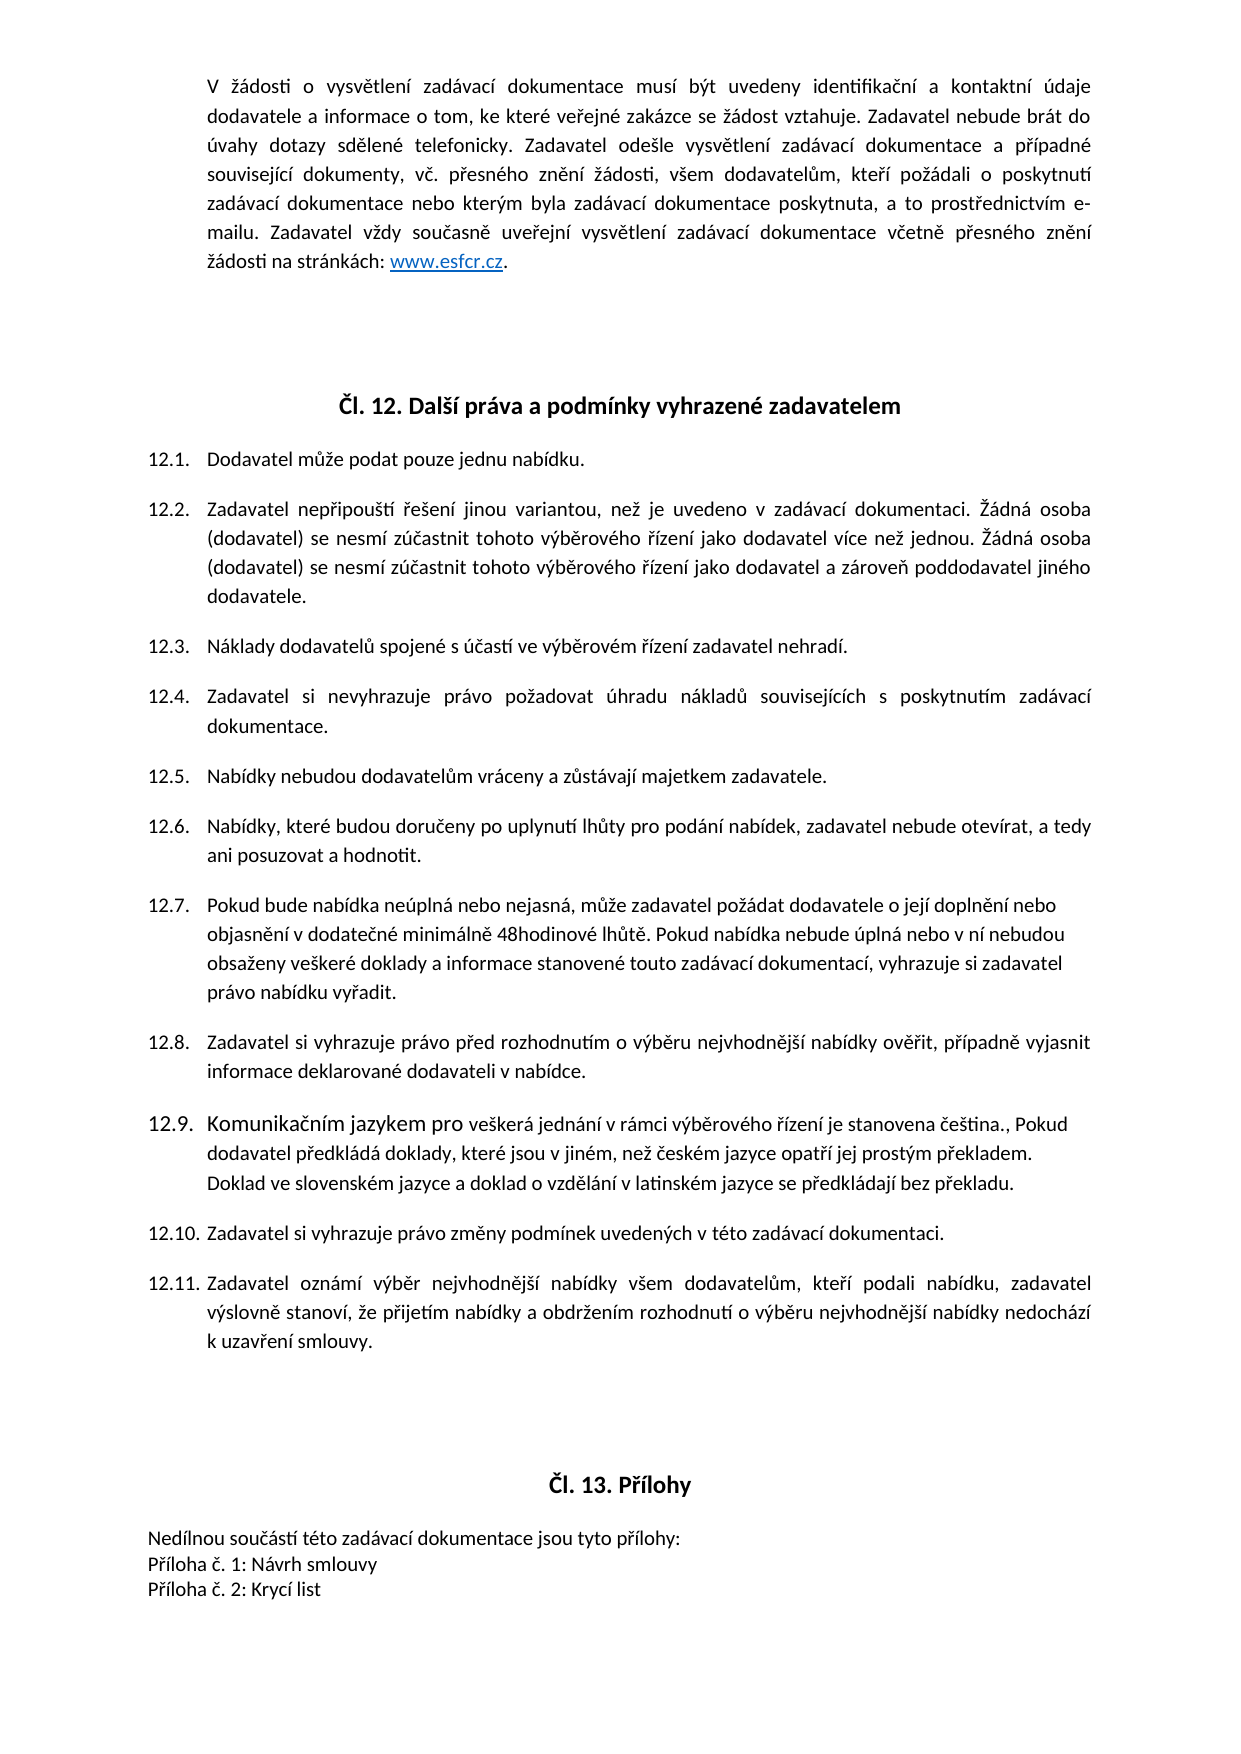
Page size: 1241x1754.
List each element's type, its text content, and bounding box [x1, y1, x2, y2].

text Další práva a podmínky vyhrazené zadavatelem [148, 390, 1092, 421]
text Dodavatel může podat pouze jednu nabídku. [148, 446, 1092, 472]
list V žádosti o vysvětlení zadávací dokumentace musí být uvedeny identifikační a kontaktní údaje dodavatele a informace o tom, ke které veřejné zakázce se žádost vztahuje. Zadavatel nebude brát do úvahy dotazy sdělené telefonicky. Zadavatel odešle vysvětlení zadávací dokumentace a případné související dokumenty, vč. přesného znění žádosti, všem dodavatelům, kteří požádali o poskytnutí zadávací dokumentace nebo kterým byla zadávací dokumentace poskytnuta, a to prostřednictvím e-mailu. Zadavatel vždy současně uveřejní vysvětlení zadávací dokumentace včetně přesného znění žádosti na stránkách: www.esfcr.cz. [207, 74, 1092, 274]
text Nabídky nebudou dodavatelům vráceny a zůstávají majetkem zadavatele. [148, 763, 1092, 788]
text Příloha č. 1: Návrh smlouvy [148, 1551, 1092, 1576]
text Zadavatel si vyhrazuje právo změny podmínek uvedených v této zadávací dokumentaci. [148, 1220, 1092, 1245]
text Pokud bude nabídka neúplná nebo nejasná, může zadavatel požádat dodavatele o její doplnění nebo objasnění v dodatečné minimálně 48hodinové lhůtě. Pokud nabídka nebude úplná nebo v ní nebudou obsaženy veškeré doklady a informace stanovené touto zadávací dokumentací, vyhrazuje si zadavatel právo nabídku vyřadit. [148, 892, 1092, 1005]
text Zadavatel nepřipouští řešení jinou variantou, než je uvedeno v zadávací dokumentaci. Žádná osoba (dodavatel) se nesmí zúčastnit tohoto výběrového řízení jako dodavatel více než jednou. Žádná osoba (dodavatel) se nesmí zúčastnit tohoto výběrového řízení jako dodavatel a zároveň poddodavatel jiného dodavatele. [148, 496, 1092, 609]
text Komunikačním jazykem pro veškerá jednání v rámci výběrového řízení je stanovena čeština., Pokud dodavatel předkládá doklady, které jsou v jiném, než českém jazyce opatří jej prostým překladem. Doklad ve slovenském jazyce a doklad o vzdělání v latinském jazyce se předkládají bez překladu. [148, 1109, 1092, 1195]
text Zadavatel si vyhrazuje právo před rozhodnutím o výběru nejvhodnější nabídky ověřit, případně vyjasnit informace deklarované dodavateli v nabídce. [148, 1029, 1092, 1084]
text Nabídky, které budou doručeny po uplynutí lhůty pro podání nabídek, zadavatel nebude otevírat, a tedy ani posuzovat a hodnotit. [148, 813, 1092, 867]
text Náklady dodavatelů spojené s účastí ve výběrovém řízení zadavatel nehradí. [148, 634, 1092, 659]
text Zadavatel oznámí výběr nejvhodnější nabídky všem dodavatelům, kteří podali nabídku, zadavatel výslovně stanoví, že přijetím nabídky a obdržením rozhodnutí o výběru nejvhodnější nabídky nedochází k uzavření smlouvy. [148, 1270, 1092, 1353]
text Přílohy [148, 1470, 1092, 1500]
text Zadavatel si nevyhrazuje právo požadovat úhradu nákladů souvisejících s poskytnutím zadávací dokumentace. [148, 684, 1092, 738]
text Nedílnou součástí této zadávací dokumentace jsou tyto přílohy: [148, 1526, 1092, 1551]
text Příloha č. 2: Krycí list [148, 1576, 1092, 1602]
